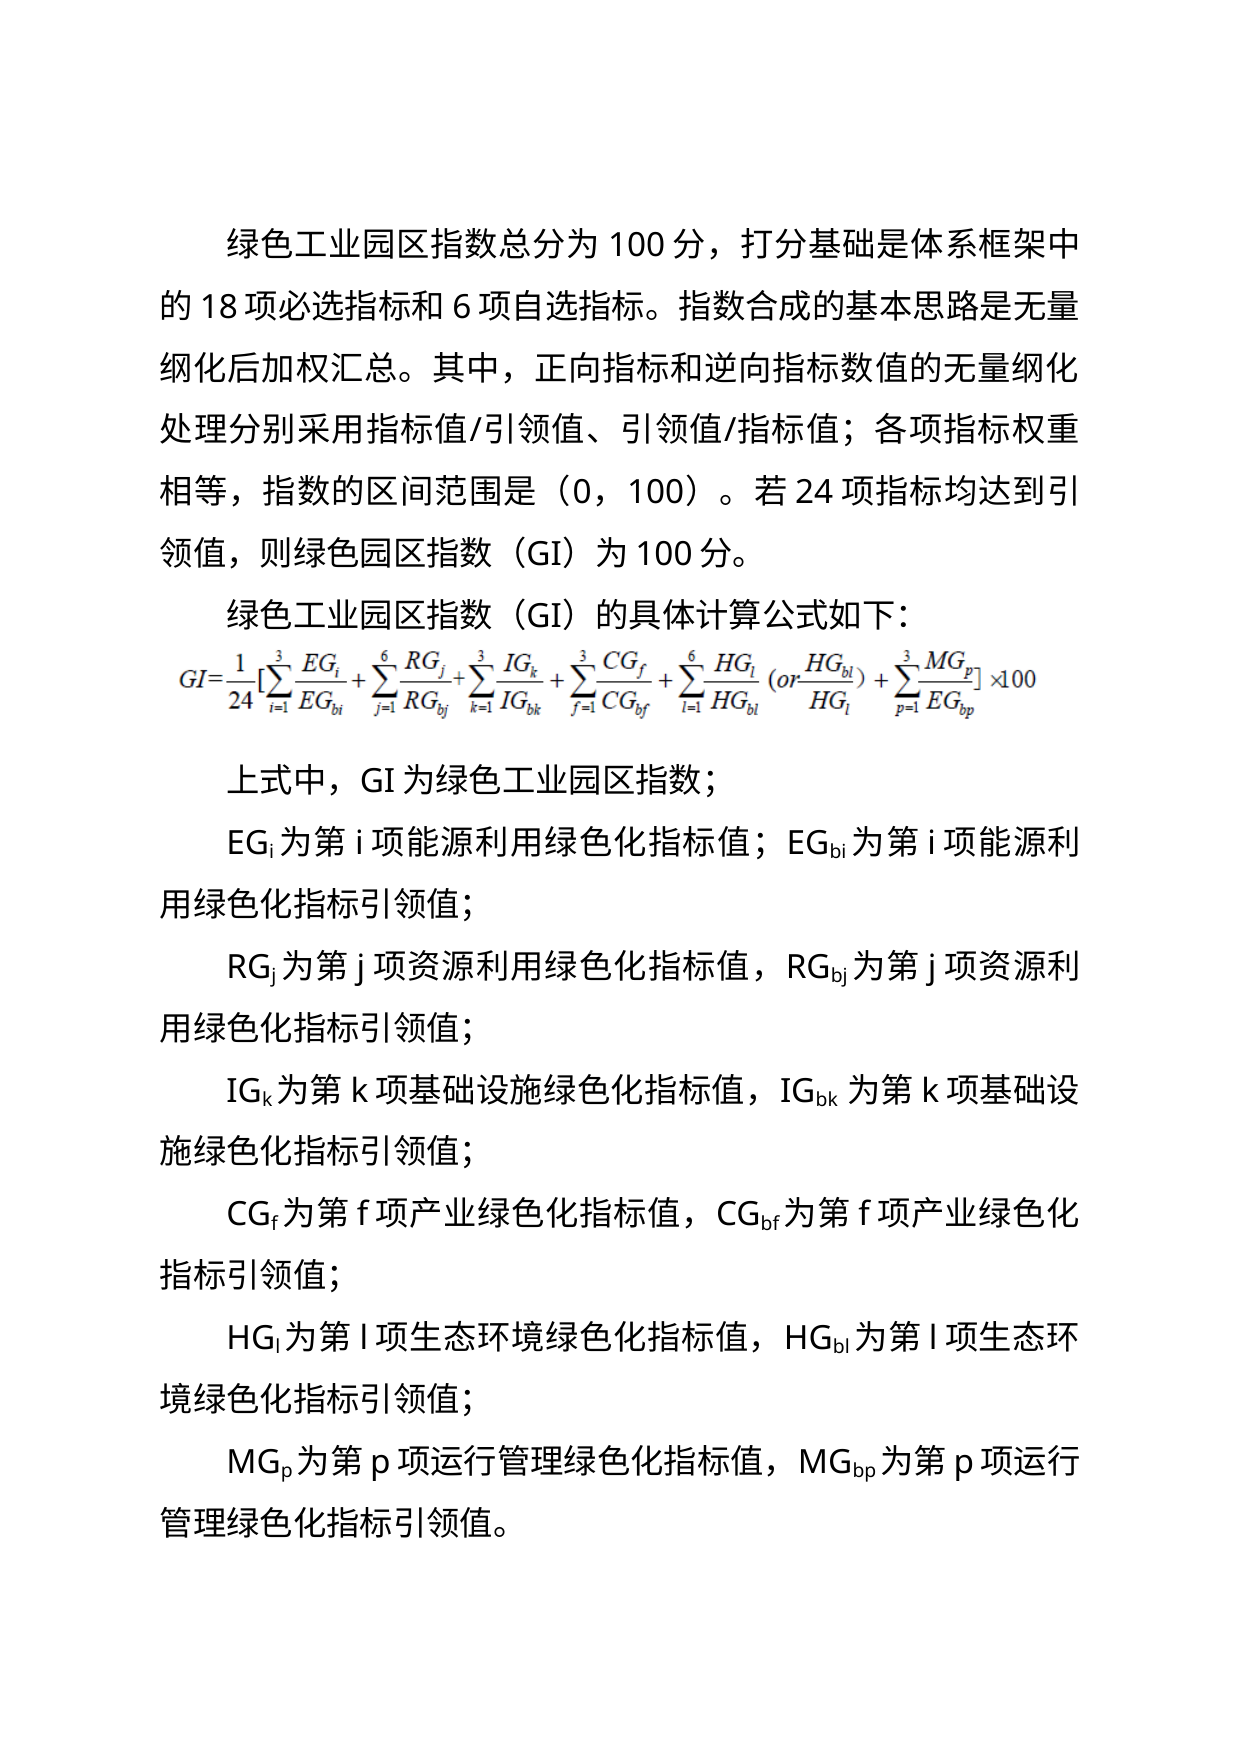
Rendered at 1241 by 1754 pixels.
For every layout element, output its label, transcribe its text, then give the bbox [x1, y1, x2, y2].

text RGj为第j项资源利用绿色化指标值，RGbj为第j项资源利用绿色化指标引领值； [159, 929, 1081, 1052]
text CGf为第f项产业绿色化指标值，CGbf为第f项产业绿色化指标引领值； [159, 1176, 1081, 1300]
text EGi为第i项能源利用绿色化指标值；EGbi为第i项能源利用绿色化指标引领值； [159, 805, 1081, 929]
text 上式中，GI为绿色工业园区指数； [159, 743, 1081, 805]
text HGl为第l项生态环境绿色化指标值，HGbl为第l项生态环境绿色化指标引领值； [159, 1300, 1081, 1424]
picture [159, 639, 1052, 730]
text MGp为第p项运行管理绿色化指标值，MGbp为第p项运行管理绿色化指标引领值。 [159, 1424, 1081, 1547]
text 绿色工业园区指数总分为100分，打分基础是体系框架中的18项必选指标和6项自选指标。指数合成的基本思路是无量纲化后加权汇总。其中，正向指标和逆向指标数值的无量纲化处理分别采用指标值/引领值、引领值/指标值；各项指标权重相等，指数的区间范围是（0，100）。若24项指标均达到引领值，则绿色园区指数（GI）为100分。 [159, 207, 1081, 578]
text IGk为第k项基础设施绿色化指标值，IGbk 为第k项基础设施绿色化指标引领值； [159, 1052, 1081, 1176]
text 绿色工业园区指数（GI）的具体计算公式如下： [159, 578, 1081, 640]
